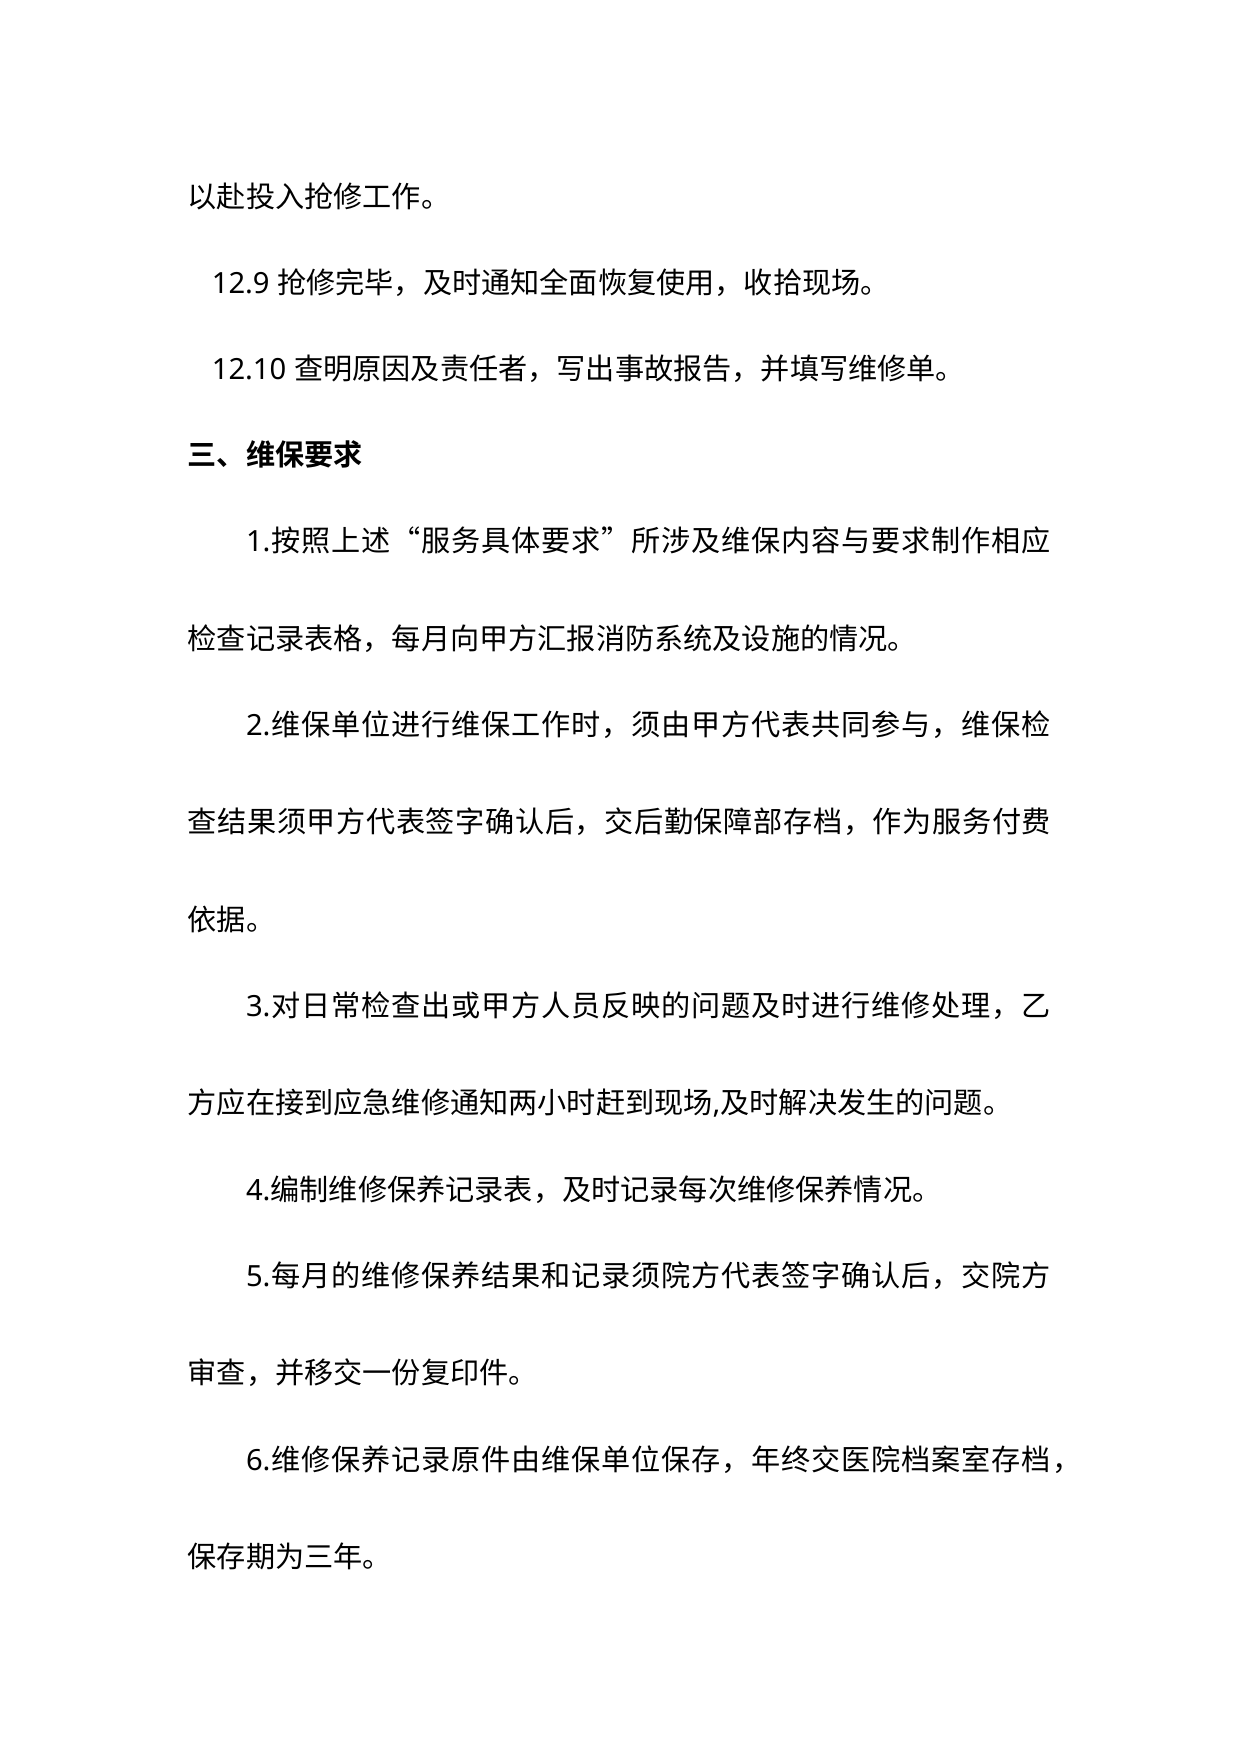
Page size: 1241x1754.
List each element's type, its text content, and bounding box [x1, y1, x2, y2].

text 三、维保要求 [187, 420, 1053, 485]
text 4.编制维修保养记录表，及时记录每次维修保养情况。 [187, 1155, 1053, 1220]
text 5.每月的维修保养结果和记录须院方代表签字确认后，交院方审查，并移交一份复印件。 [187, 1241, 1053, 1404]
text 2.维保单位进行维保工作时，须由甲方代表共同参与，维保检查结果须甲方代表签字确认后，交后勤保障部存档，作为服务付费依据。 [187, 690, 1053, 950]
text 12.10 查明原因及责任者，写出事故报告，并填写维修单。 [187, 334, 1053, 399]
text 12.9 抢修完毕，及时通知全面恢复使用，收拾现场。 [187, 248, 1053, 313]
text 3.对日常检查出或甲方人员反映的问题及时进行维修处理，乙方应在接到应急维修通知两小时赶到现场,及时解决发生的问题。 [187, 971, 1053, 1134]
text 1.按照上述“服务具体要求”所涉及维保内容与要求制作相应检查记录表格，每月向甲方汇报消防系统及设施的情况。 [187, 507, 1053, 669]
text 6.维修保养记录原件由维保单位保存，年终交医院档案室存档，保存期为三年。 [187, 1425, 1053, 1587]
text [187, 162, 1053, 227]
